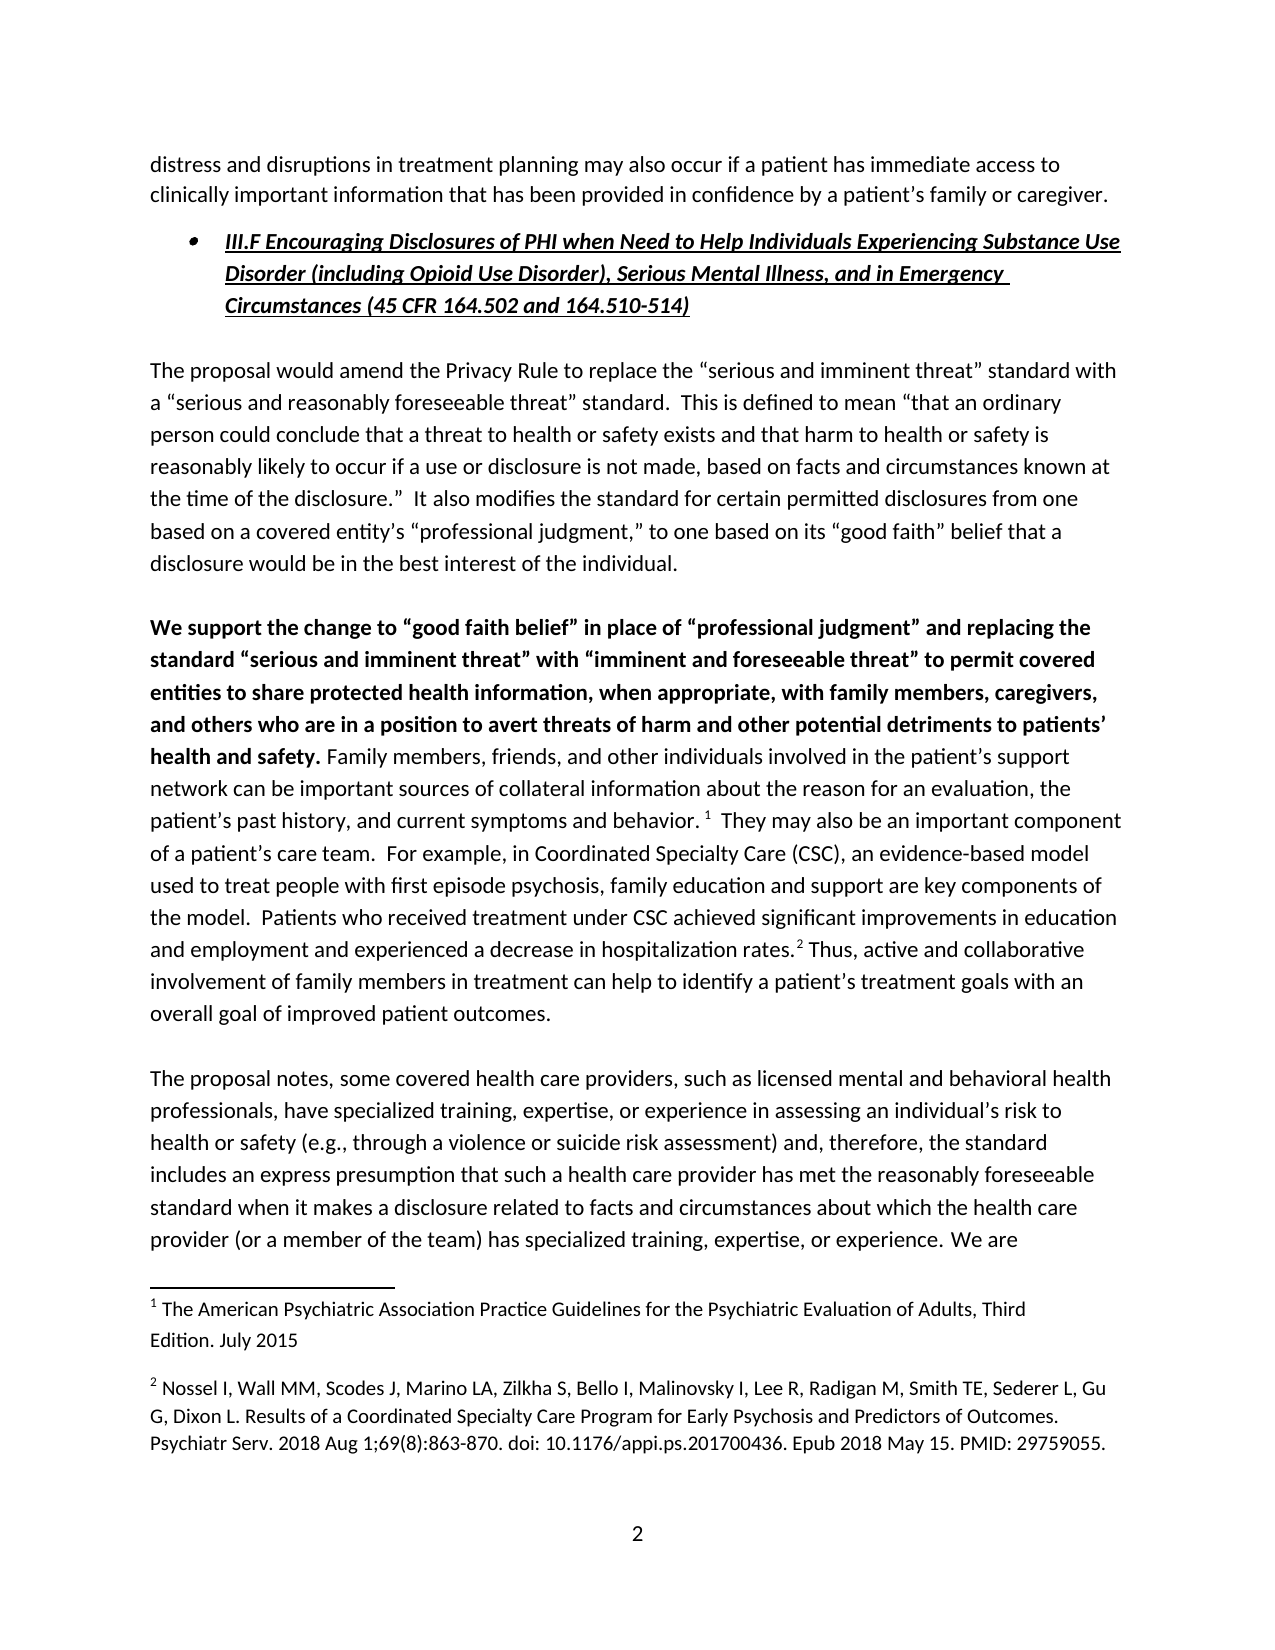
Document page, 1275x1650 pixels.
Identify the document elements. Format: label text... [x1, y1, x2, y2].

list III.F Encouraging Disclosures of PHI when Need to Help Individuals Experiencing Substance Use Disorder (including Opioid Use Disorder), Serious Mental Illness, and in Emergency Circumstances (45 CFR 164.502 and 164.510-514) [187, 227, 1125, 319]
text We support the change to “good faith belief” in place of “professional judgment” and replacing the standard “serious and imminent threat” with “imminent and foreseeable threat” to permit covered entities to share protected health information, when appropriate, with family members, caregivers, and others who are in a position to avert threats of harm and other potential detriments to patients’ health and safety. Family members, friends, and other individuals involved in the patient’s support network can be important sources of collateral information about the reason for an evaluation, the patient’s past history, and current symptoms and behavior. They may also be an important component of a patient’s care team. For example, in Coordinated Specialty Care (CSC), an evidence-based model used to treat people with first episode psychosis, family education and support are key components of the model. Patients who received treatment under CSC achieved significant improvements in education and employment and experienced a decrease in hospitalization rates. Thus, active and collaborative involvement of family members in treatment can help to identify a patient’s treatment goals with an overall goal of improved patient outcomes. [150, 613, 1125, 1028]
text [150, 1064, 1125, 1253]
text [150, 150, 1125, 208]
text The proposal would amend the Privacy Rule to replace the “serious and imminent threat” standard with a “serious and reasonably foreseeable threat” standard. This is defined to mean “that an ordinary person could conclude that a threat to health or safety exists and that harm to health or safety is reasonably likely to occur if a use or disclosure is not made, based on facts and circumstances known at the time of the disclosure.” It also modifies the standard for certain permitted disclosures from one based on a covered entity’s “professional judgment,” to one based on its “good faith” belief that a disclosure would be in the best interest of the individual. [150, 356, 1125, 577]
